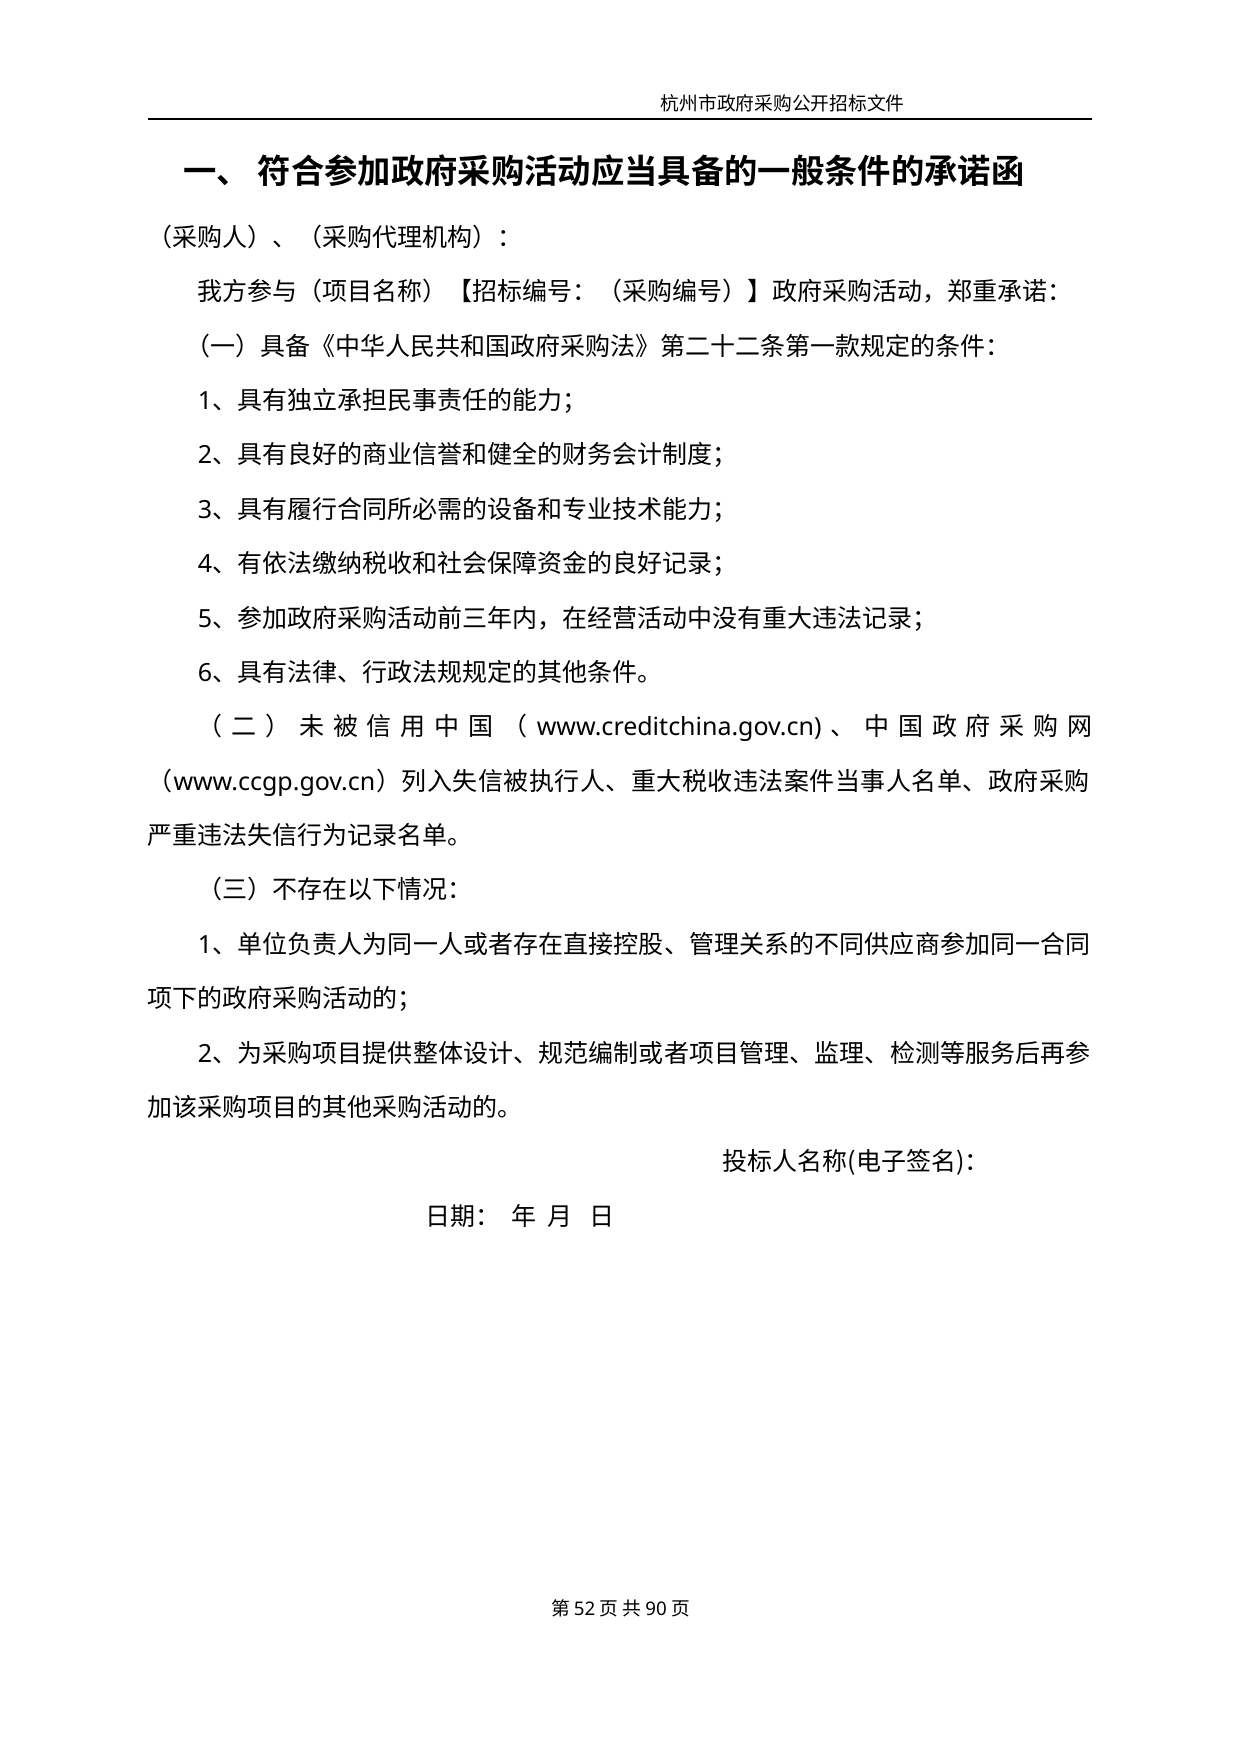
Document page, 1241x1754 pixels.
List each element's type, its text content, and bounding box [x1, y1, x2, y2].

text 5、参加政府采购活动前三年内，在经营活动中没有重大违法记录； [148, 598, 1092, 634]
text 4、有依法缴纳税收和社会保障资金的良好记录； [148, 544, 1092, 580]
text 1、具有独立承担民事责任的能力； [148, 381, 1092, 417]
text 日期： 年 月 日 [148, 1196, 1092, 1232]
text 2、具有良好的商业信誉和健全的财务会计制度； [148, 435, 1092, 471]
text 3、具有履行合同所必需的设备和专业技术能力； [148, 489, 1092, 526]
text （一）具备《中华人民共和国政府采购法》第二十二条第一款规定的条件： [148, 326, 1092, 362]
text 一、 符合参加政府采购活动应当具备的一般条件的承诺函 [148, 145, 1042, 193]
text （采购人）、（采购代理机构）： [148, 217, 1092, 254]
text 6、具有法律、行政法规规定的其他条件。 [148, 652, 1092, 689]
text 1、单位负责人为同一人或者存在直接控股、管理关系的不同供应商参加同一合同项下的政府采购活动的； [148, 924, 1092, 1015]
text 2、为采购项目提供整体设计、规范编制或者项目管理、监理、检测等服务后再参加该采购项目的其他采购活动的。 [148, 1033, 1092, 1124]
text 投标人名称(电子签名)： [148, 1142, 1092, 1178]
text 我方参与（项目名称）【招标编号：（采购编号）】政府采购活动，郑重承诺： [148, 272, 1092, 308]
text （二）未被信用中国（www.creditchina.gov.cn)、中国政府采购网（www.ccgp.gov.cn）列入失信被执行人、重大税收违法案件当事人名单、政府采购严重违法失信行为记录名单。 [148, 707, 1092, 852]
text （三）不存在以下情况： [148, 870, 1092, 906]
